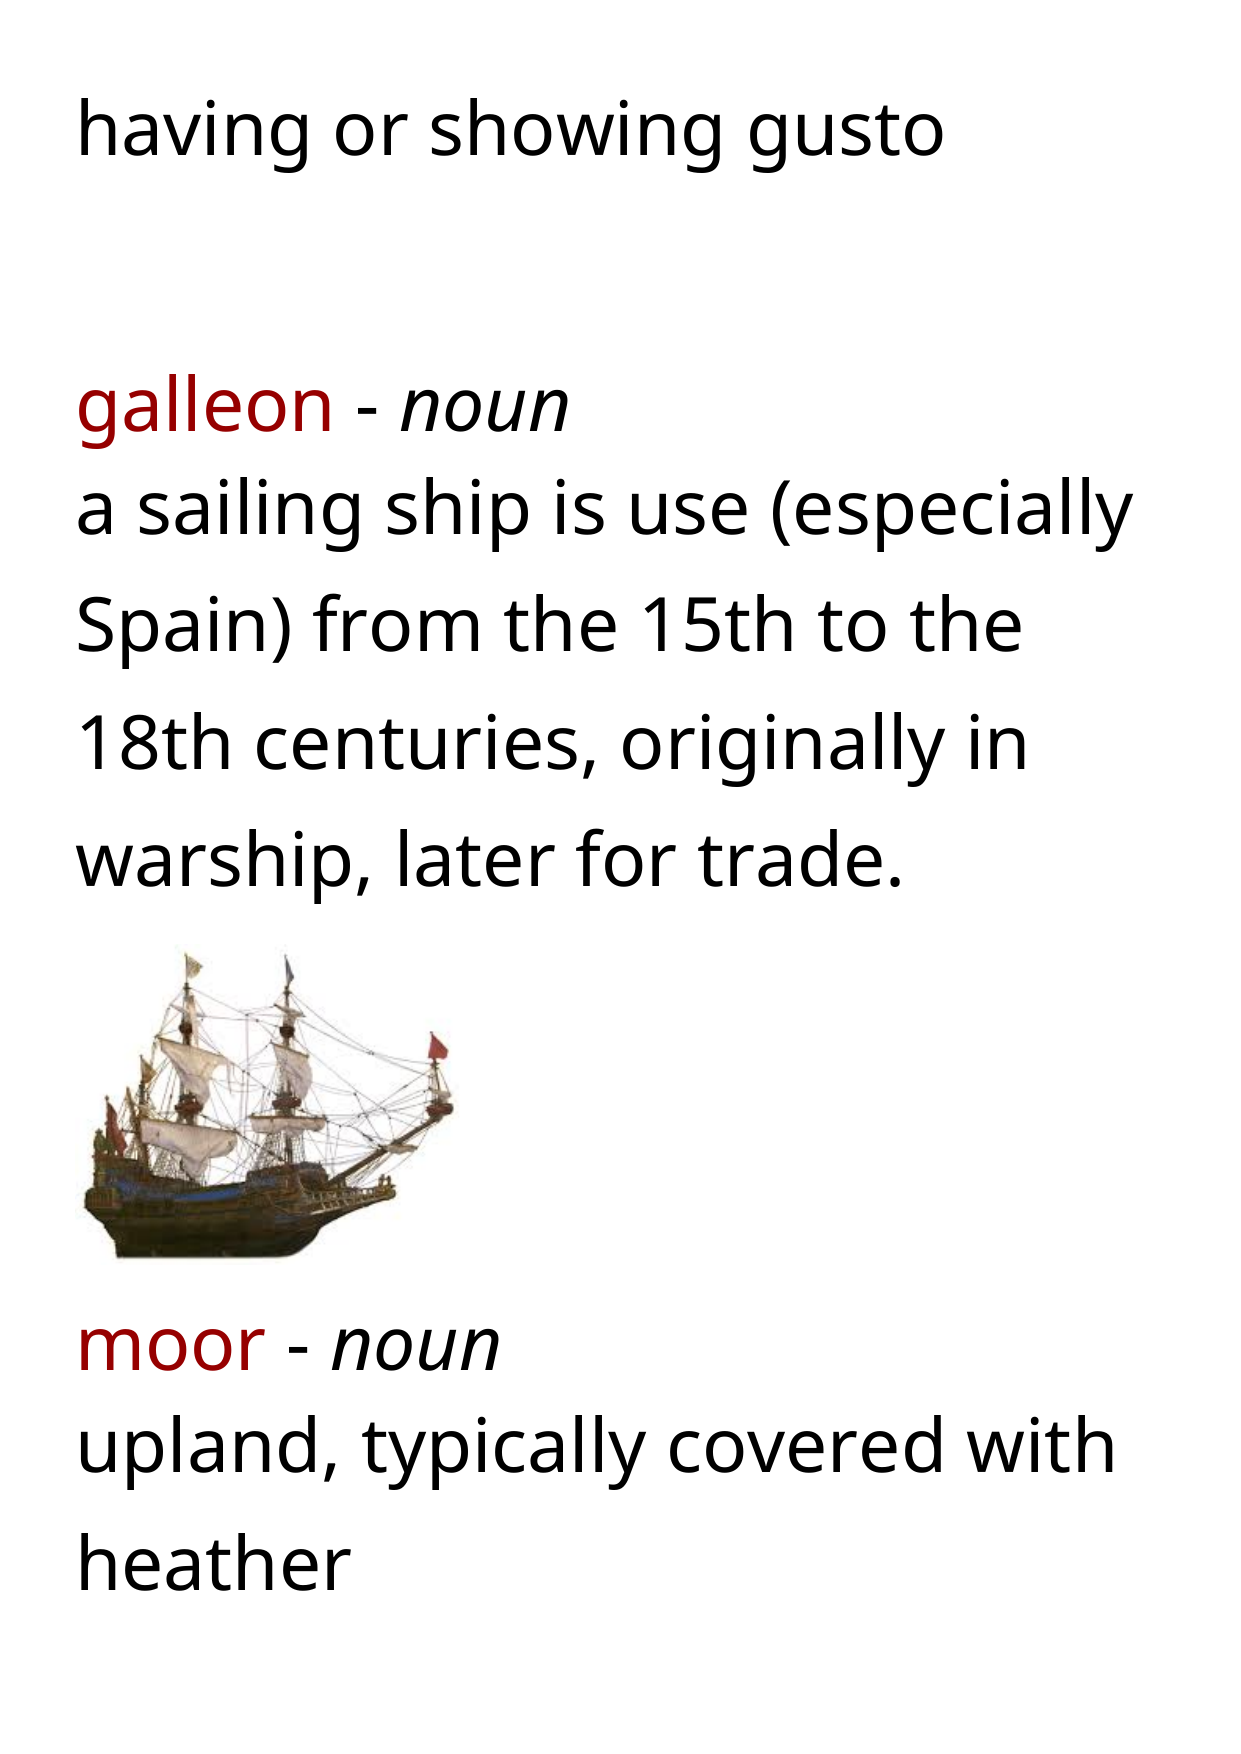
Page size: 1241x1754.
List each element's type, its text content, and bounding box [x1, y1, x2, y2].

picture [75, 944, 460, 1265]
text moor - noun [75, 1290, 1165, 1392]
text a sailing ship is use (especially Spain) from the 15th to the 18th centuries, originally in warship, later for trade. [75, 454, 1165, 908]
text upland, typically covered with heather [75, 1392, 1165, 1612]
text galleon - noun [75, 352, 1165, 454]
text having or showing gusto [75, 75, 1165, 177]
